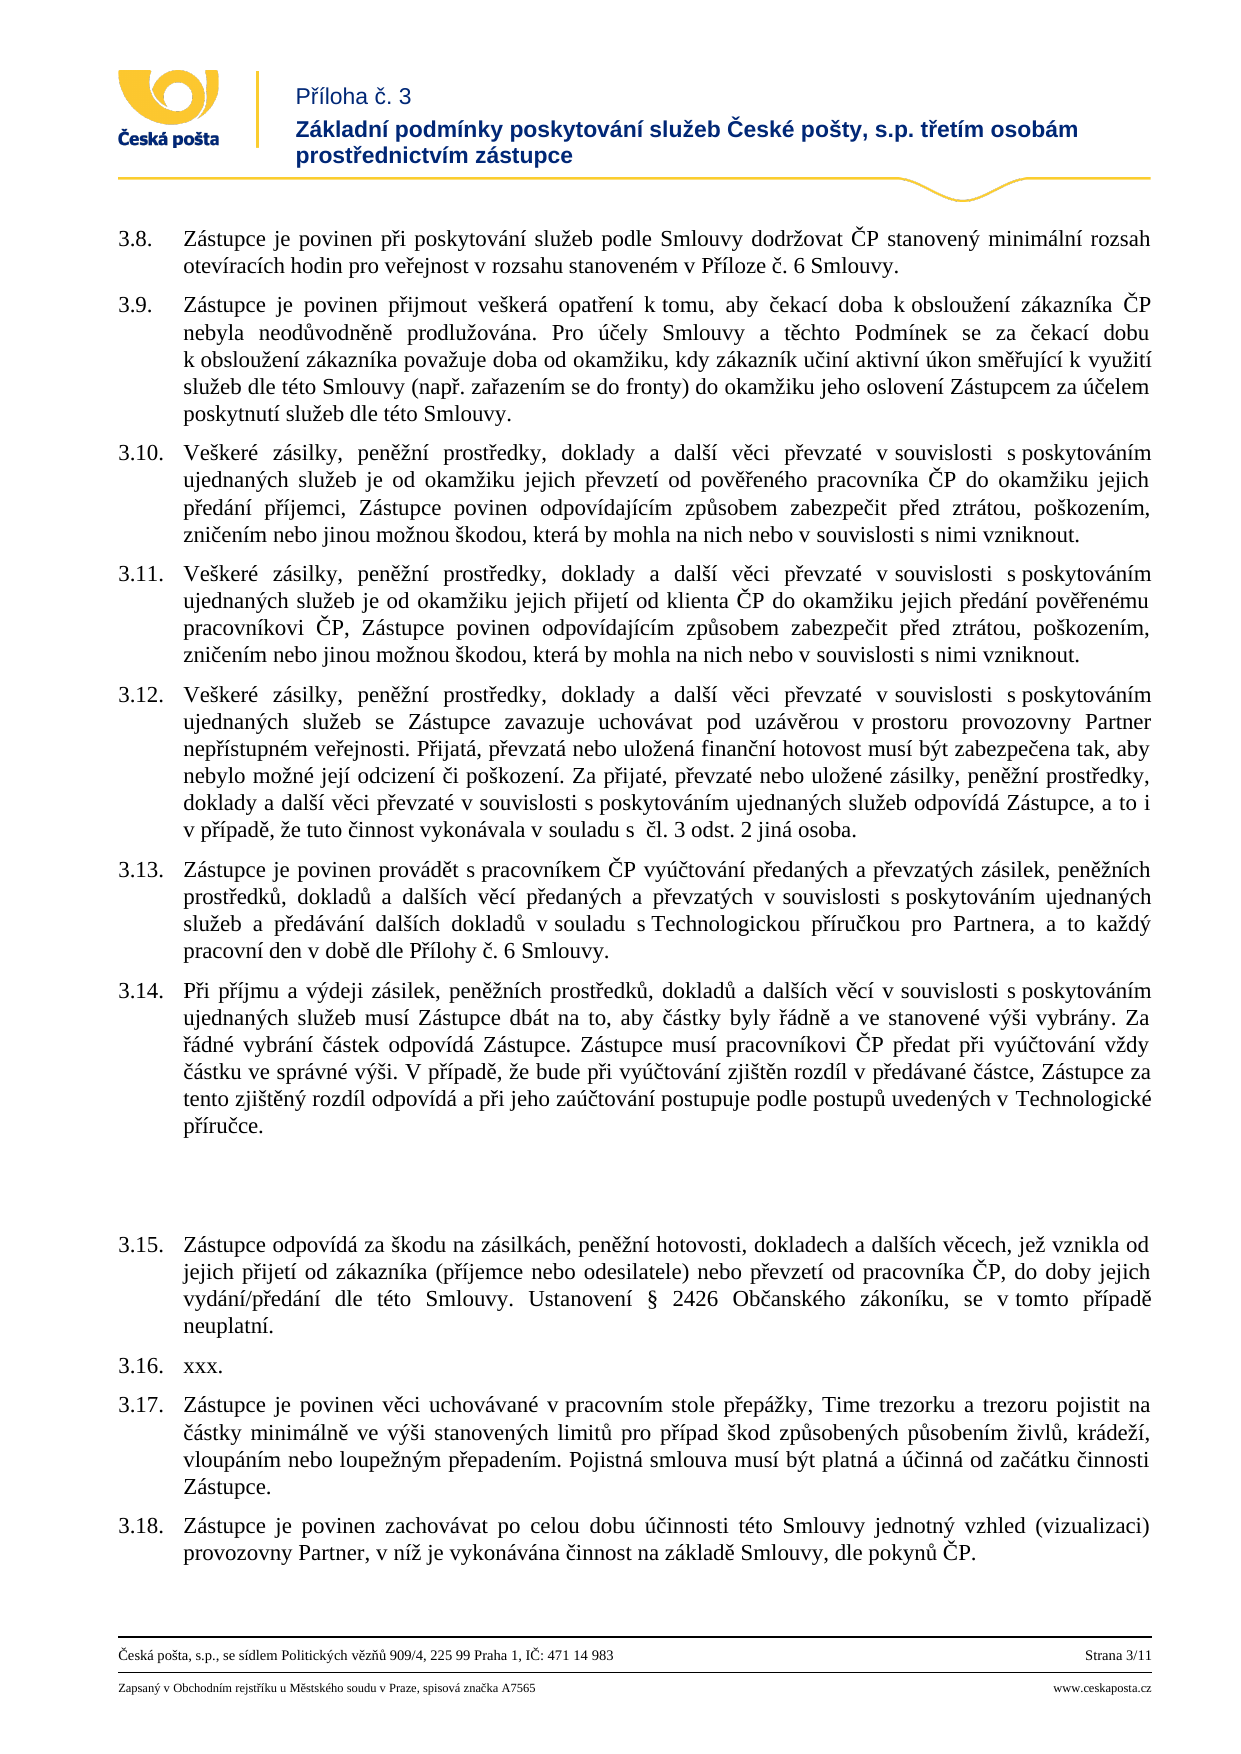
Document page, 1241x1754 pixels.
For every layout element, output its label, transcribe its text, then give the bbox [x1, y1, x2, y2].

list Veškeré zásilky, peněžní prostředky, doklady a další věci převzaté v souvislosti s poskytováním ujednaných služeb je od okamžiku jejich převzetí od pověřeného pracovníka ČP do okamžiku jejich předání příjemci, Zástupce povinen odpovídajícím způsobem zabezpečit před ztrátou, poškozením, zničením nebo jinou možnou škodou, která by mohla na nich nebo v souvislosti s nimi vzniknout. [118, 439, 1152, 547]
list Zástupce je povinen při poskytování služeb podle Smlouvy dodržovat ČP stanovený minimální rozsah otevíracích hodin pro veřejnost v rozsahu stanoveném v Příloze č. 6 Smlouvy. [118, 224, 1152, 279]
list Veškeré zásilky, peněžní prostředky, doklady a další věci převzaté v souvislosti s poskytováním ujednaných služeb se Zástupce zavazuje uchovávat pod uzávěrou v prostoru provozovny Partner nepřístupném veřejnosti. Přijatá, převzatá nebo uložená finanční hotovost musí být zabezpečena tak, aby nebylo možné její odcizení či poškození. Za přijaté, převzaté nebo uložené zásilky, peněžní prostředky, doklady a další věci převzaté v souvislosti s poskytováním ujednaných služeb odpovídá Zástupce, a to i v případě, že tuto činnost vykonávala v souladu s čl. 3 odst. 2 jiná osoba. [118, 681, 1152, 843]
list xxx. [118, 1352, 1152, 1379]
picture [118, 70, 219, 148]
list Zástupce je povinen provádět s pracovníkem ČP vyúčtování předaných a převzatých zásilek, peněžních prostředků, dokladů a dalších věcí předaných a převzatých v souvislosti s poskytováním ujednaných služeb a předávání dalších dokladů v souladu s Technologickou příručkou pro Partnera, a to každý pracovní den v době dle Přílohy č. 6 Smlouvy. [118, 856, 1152, 964]
list Zástupce je povinen přijmout veškerá opatření k tomu, aby čekací doba k obsloužení zákazníka ČP nebyla neodůvodněně prodlužována. Pro účely Smlouvy a těchto Podmínek se za čekací dobu k obsloužení zákazníka považuje doba od okamžiku, kdy zákazník učiní aktivní úkon směřující k využití služeb dle této Smlouvy (např. zařazením se do fronty) do okamžiku jeho oslovení Zástupcem za účelem poskytnutí služeb dle této Smlouvy. [118, 291, 1152, 427]
list Veškeré zásilky, peněžní prostředky, doklady a další věci převzaté v souvislosti s poskytováním ujednaných služeb je od okamžiku jejich přijetí od klienta ČP do okamžiku jejich předání pověřenému pracovníkovi ČP, Zástupce povinen odpovídajícím způsobem zabezpečit před ztrátou, poškozením, zničením nebo jinou možnou škodou, která by mohla na nich nebo v souvislosti s nimi vzniknout. [118, 560, 1152, 668]
list Při příjmu a výdeji zásilek, peněžních prostředků, dokladů a dalších věcí v souvislosti s poskytováním ujednaných služeb musí Zástupce dbát na to, aby částky byly řádně a ve stanovené výši vybrány. Za řádné vybrání částek odpovídá Zástupce. Zástupce musí pracovníkovi ČP předat při vyúčtování vždy částku ve správné výši. V případě, že bude při vyúčtování zjištěn rozdíl v předávané částce, Zástupce za tento zjištěný rozdíl odpovídá a při jeho zaúčtování postupuje podle postupů uvedených v Technologické příručce. [118, 977, 1152, 1139]
list Zástupce je povinen věci uchovávané v pracovním stole přepážky, Time trezorku a trezoru pojistit na částky minimálně ve výši stanovených limitů pro případ škod způsobených působením živlů, krádeží, vloupáním nebo loupežným přepadením. Pojistná smlouva musí být platná a účinná od začátku činnosti Zástupce. [118, 1391, 1152, 1499]
list Zástupce je povinen zachovávat po celou dobu účinnosti této Smlouvy jednotný vzhled (vizualizaci) provozovny Partner, v níž je vykonávána činnost na základě Smlouvy, dle pokynů ČP. [118, 1512, 1152, 1566]
picture [118, 177, 1151, 202]
list Zástupce odpovídá za škodu na zásilkách, peněžní hotovosti, dokladech a dalších věcech, jež vznikla od jejich přijetí od zákazníka (příjemce nebo odesilatele) nebo převzetí od pracovníka ČP, do doby jejich vydání/předání dle této Smlouvy. Ustanovení § 2426 Občanského zákoníku, se v tomto případě neuplatní. [118, 1231, 1152, 1339]
